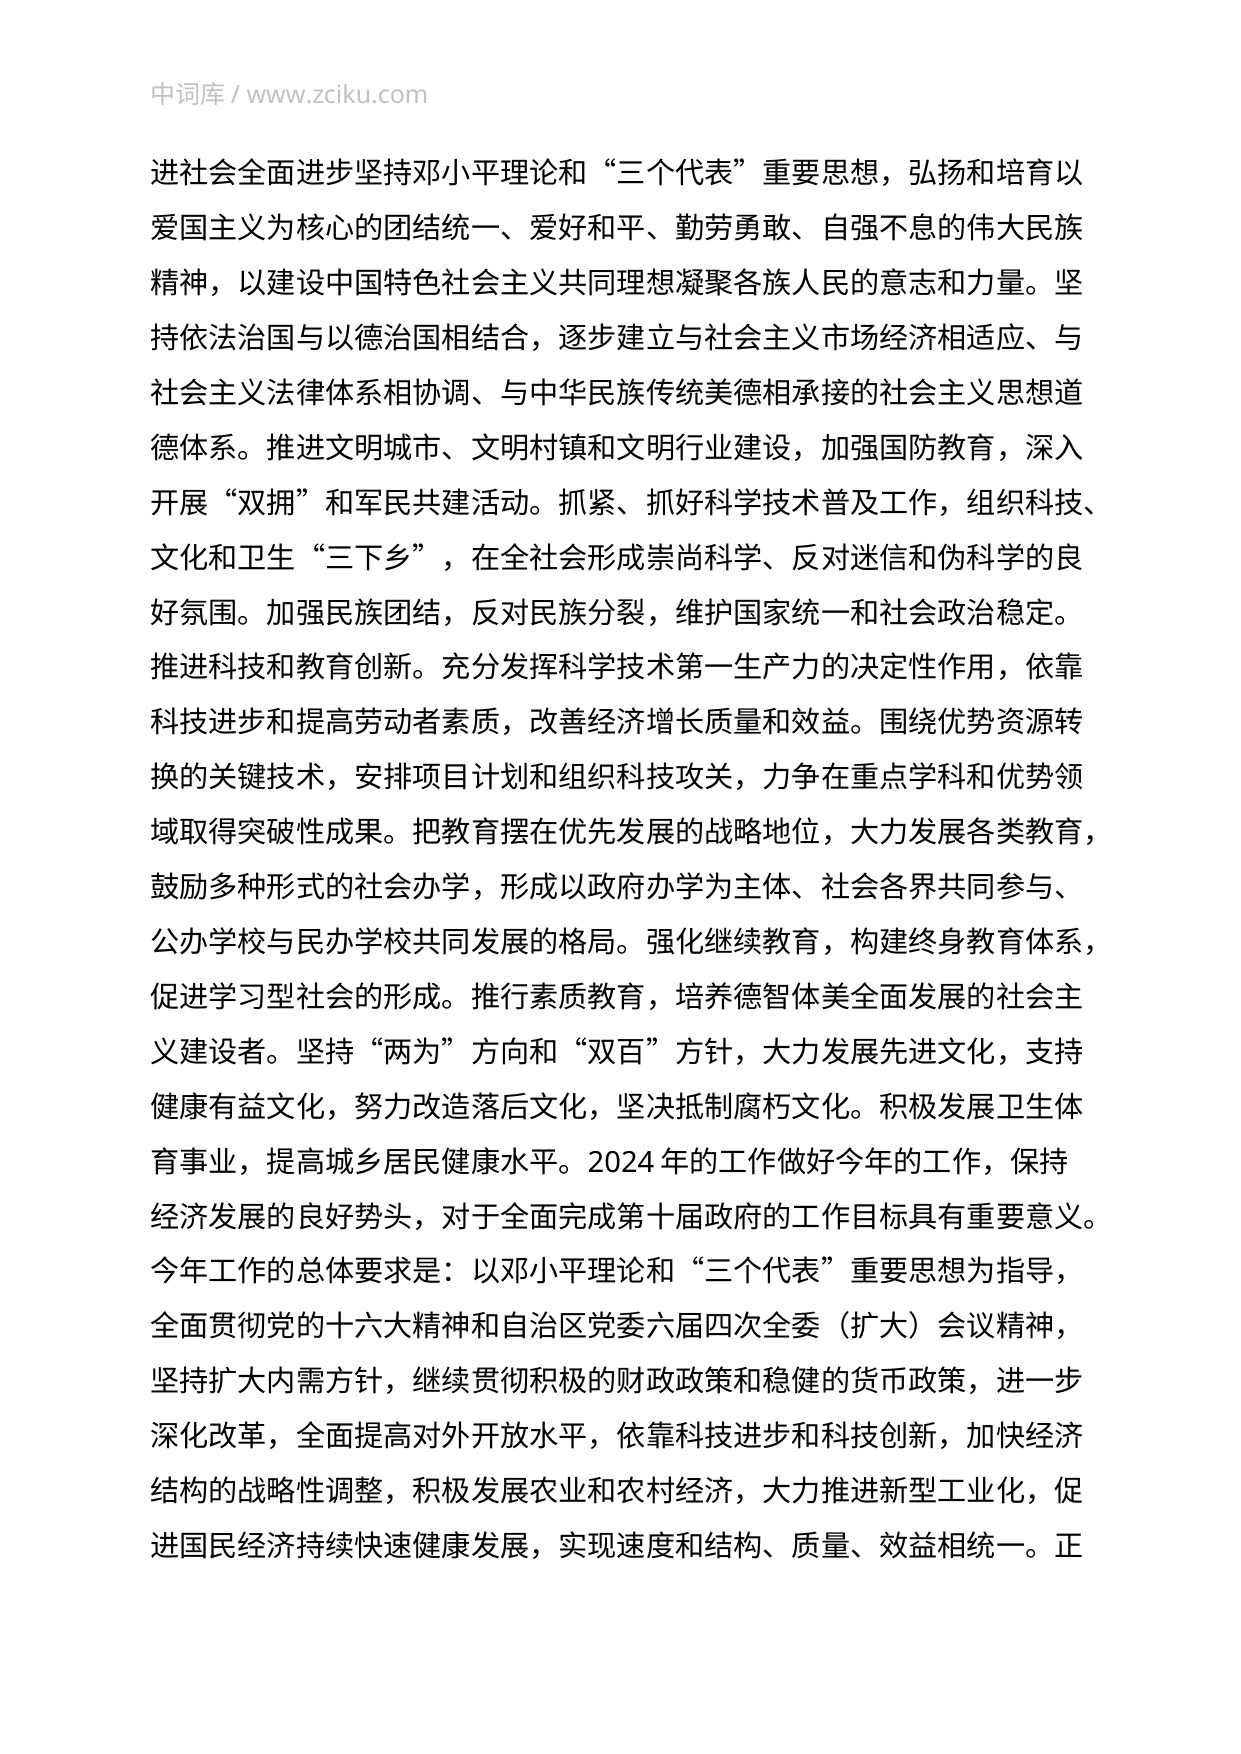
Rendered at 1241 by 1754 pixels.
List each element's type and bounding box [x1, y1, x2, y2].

text [150, 150, 1090, 1565]
